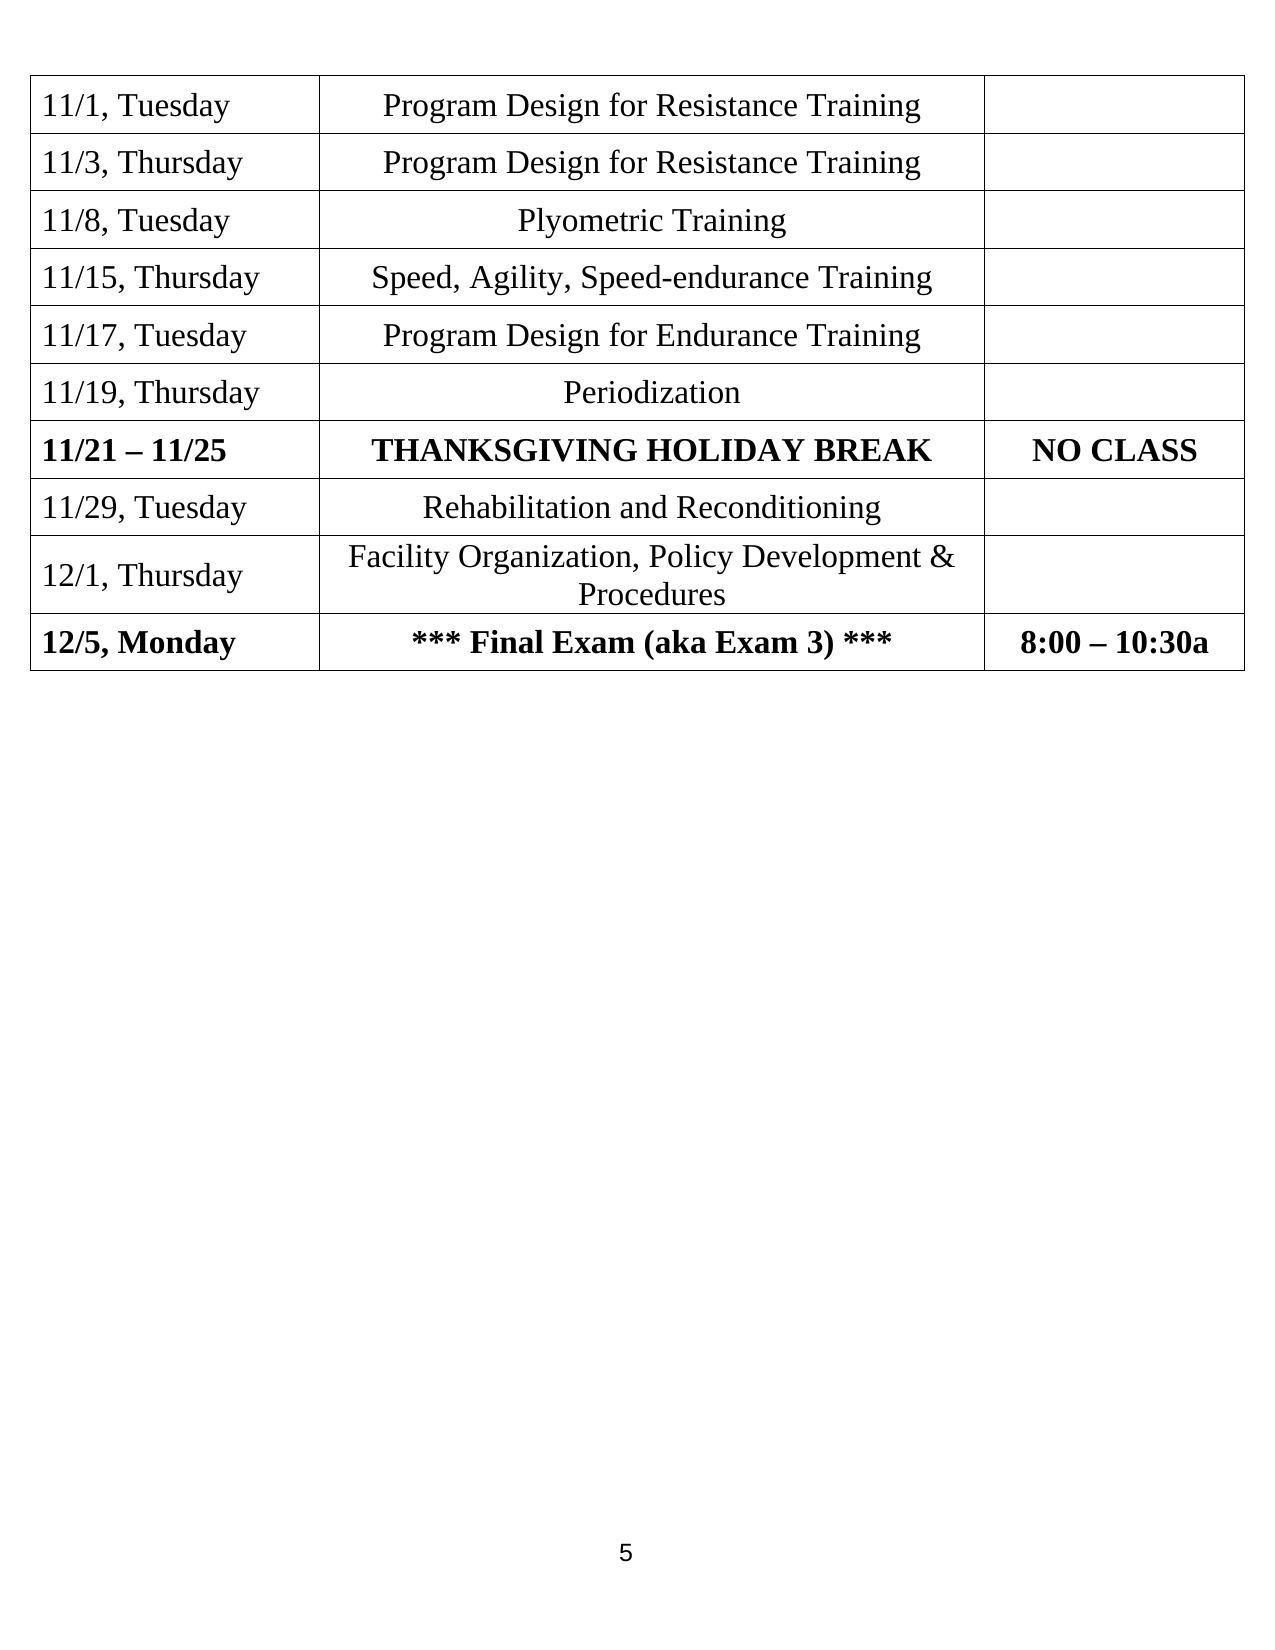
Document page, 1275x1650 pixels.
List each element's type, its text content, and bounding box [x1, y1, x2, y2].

table_cell *** Final Exam (aka Exam 3) *** [320, 614, 984, 670]
table_cell 11/17, Tuesday [31, 306, 319, 362]
table_cell [985, 249, 1244, 305]
table_cell [985, 536, 1244, 613]
table_cell Periodization [320, 364, 984, 420]
table_cell 11/1, Tuesday [31, 76, 319, 132]
table_cell Program Design for Resistance Training [320, 76, 984, 132]
table_cell NO CLASS [985, 421, 1244, 477]
table_cell Rehabilitation and Reconditioning [320, 479, 984, 535]
table_cell Speed, Agility, Speed-endurance Training [320, 249, 984, 305]
table_cell [985, 134, 1244, 190]
table_cell 11/19, Thursday [31, 364, 319, 420]
table_cell [985, 364, 1244, 420]
table_cell 11/8, Tuesday [31, 191, 319, 247]
table_cell Facility Organization, Policy Development & Procedures [320, 536, 984, 613]
table_cell 11/29, Tuesday [31, 479, 319, 535]
table_cell Program Design for Endurance Training [320, 306, 984, 362]
table_cell Program Design for Resistance Training [320, 134, 984, 190]
table_cell 11/15, Thursday [31, 249, 319, 305]
table_cell Plyometric Training [320, 191, 984, 247]
table_cell 12/1, Thursday [31, 536, 319, 613]
table_cell [985, 76, 1244, 132]
table_cell [985, 191, 1244, 247]
table_cell THANKSGIVING HOLIDAY BREAK [320, 421, 984, 477]
table_cell [985, 306, 1244, 362]
table_cell 8:00 – 10:30a [985, 614, 1244, 670]
table_cell [985, 479, 1244, 535]
table_cell 12/5, Monday [31, 614, 319, 670]
table_cell 11/21 – 11/25 [31, 421, 319, 477]
table_cell 11/3, Thursday [31, 134, 319, 190]
